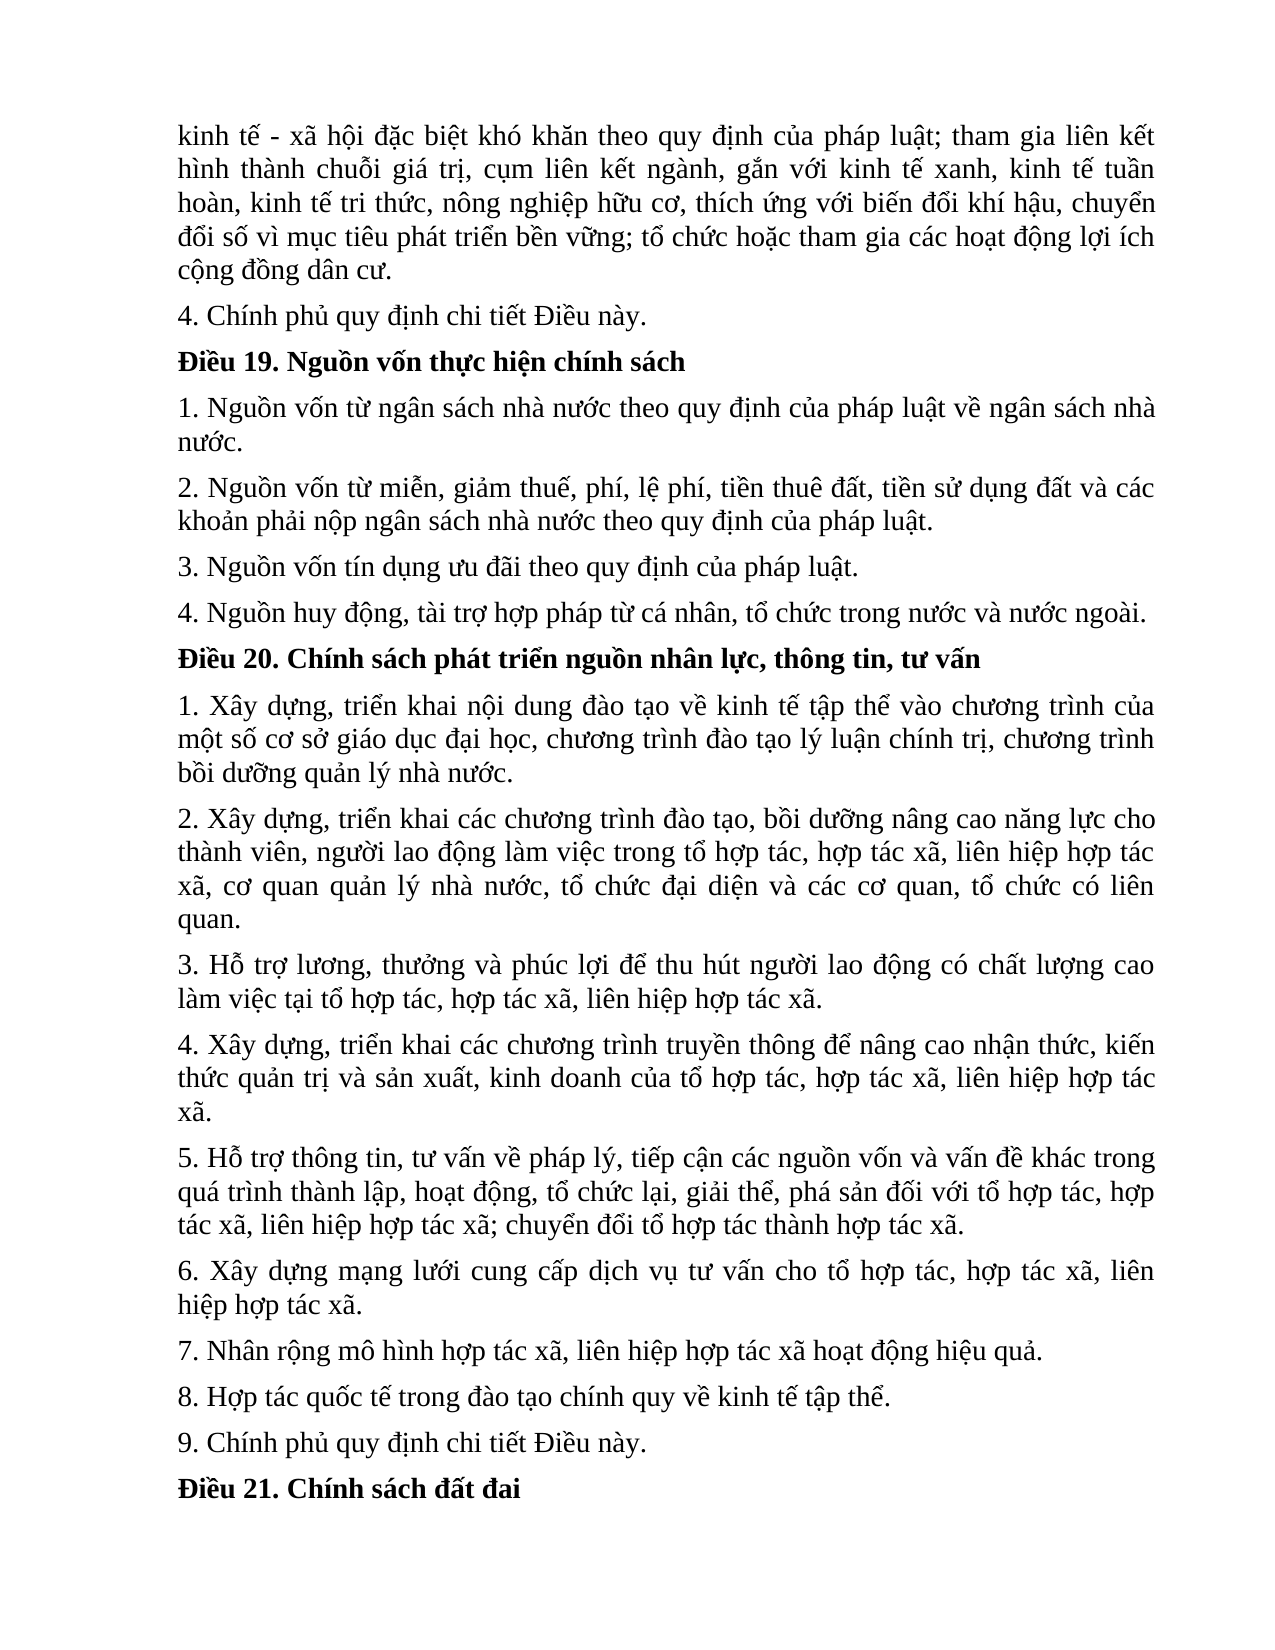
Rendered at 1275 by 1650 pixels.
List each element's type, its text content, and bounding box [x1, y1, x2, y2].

text 5. Hỗ trợ thông tin, tư vấn về pháp lý, tiếp cận các nguồn vốn và vấn đề khác trong quá trình thành lập, hoạt động, tổ chức lại, giải thể, phá sản đối với tổ hợp tác, hợp tác xã, liên hiệp hợp tác xã; chuyển đổi tổ hợp tác thành hợp tác xã. [177, 1140, 1157, 1241]
text Điều 19. Nguồn vốn thực hiện chính sách [177, 344, 1157, 378]
text 1. Xây dựng, triển khai nội dung đào tạo về kinh tế tập thể vào chương trình của một số cơ sở giáo dục đại học, chương trình đào tạo lý luận chính trị, chương trình bồi dưỡng quản lý nhà nước. [177, 688, 1157, 788]
text 8. Hợp tác quốc tế trong đào tạo chính quy về kinh tế tập thể. [177, 1379, 1157, 1412]
text Điều 21. Chính sách đất đai [177, 1471, 1157, 1504]
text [177, 118, 1157, 286]
text 4. Nguồn huy động, tài trợ hợp pháp từ cá nhân, tổ chức trong nước và nước ngoài. [177, 596, 1157, 629]
text 6. Xây dựng mạng lưới cung cấp dịch vụ tư vấn cho tổ hợp tác, hợp tác xã, liên hiệp hợp tác xã. [177, 1253, 1157, 1320]
text 3. Hỗ trợ lương, thưởng và phúc lợi để thu hút người lao động có chất lượng cao làm việc tại tổ hợp tác, hợp tác xã, liên hiệp hợp tác xã. [177, 947, 1157, 1014]
text 2. Xây dựng, triển khai các chương trình đào tạo, bồi dưỡng nâng cao năng lực cho thành viên, người lao động làm việc trong tổ hợp tác, hợp tác xã, liên hiệp hợp tác xã, cơ quan quản lý nhà nước, tổ chức đại diện và các cơ quan, tổ chức có liên quan. [177, 801, 1157, 935]
text 1. Nguồn vốn từ ngân sách nhà nước theo quy định của pháp luật về ngân sách nhà nước. [177, 390, 1157, 457]
text 3. Nguồn vốn tín dụng ưu đãi theo quy định của pháp luật. [177, 549, 1157, 583]
text 9. Chính phủ quy định chi tiết Điều này. [177, 1425, 1157, 1458]
text 2. Nguồn vốn từ miễn, giảm thuế, phí, lệ phí, tiền thuê đất, tiền sử dụng đất và các khoản phải nộp ngân sách nhà nước theo quy định của pháp luật. [177, 470, 1157, 537]
text 4. Xây dựng, triển khai các chương trình truyền thông để nâng cao nhận thức, kiến thức quản trị và sản xuất, kinh doanh của tổ hợp tác, hợp tác xã, liên hiệp hợp tác xã. [177, 1027, 1157, 1128]
text Điều 20. Chính sách phát triển nguồn nhân lực, thông tin, tư vấn [177, 642, 1157, 675]
text 7. Nhân rộng mô hình hợp tác xã, liên hiệp hợp tác xã hoạt động hiệu quả. [177, 1333, 1157, 1366]
text 4. Chính phủ quy định chi tiết Điều này. [177, 298, 1157, 332]
